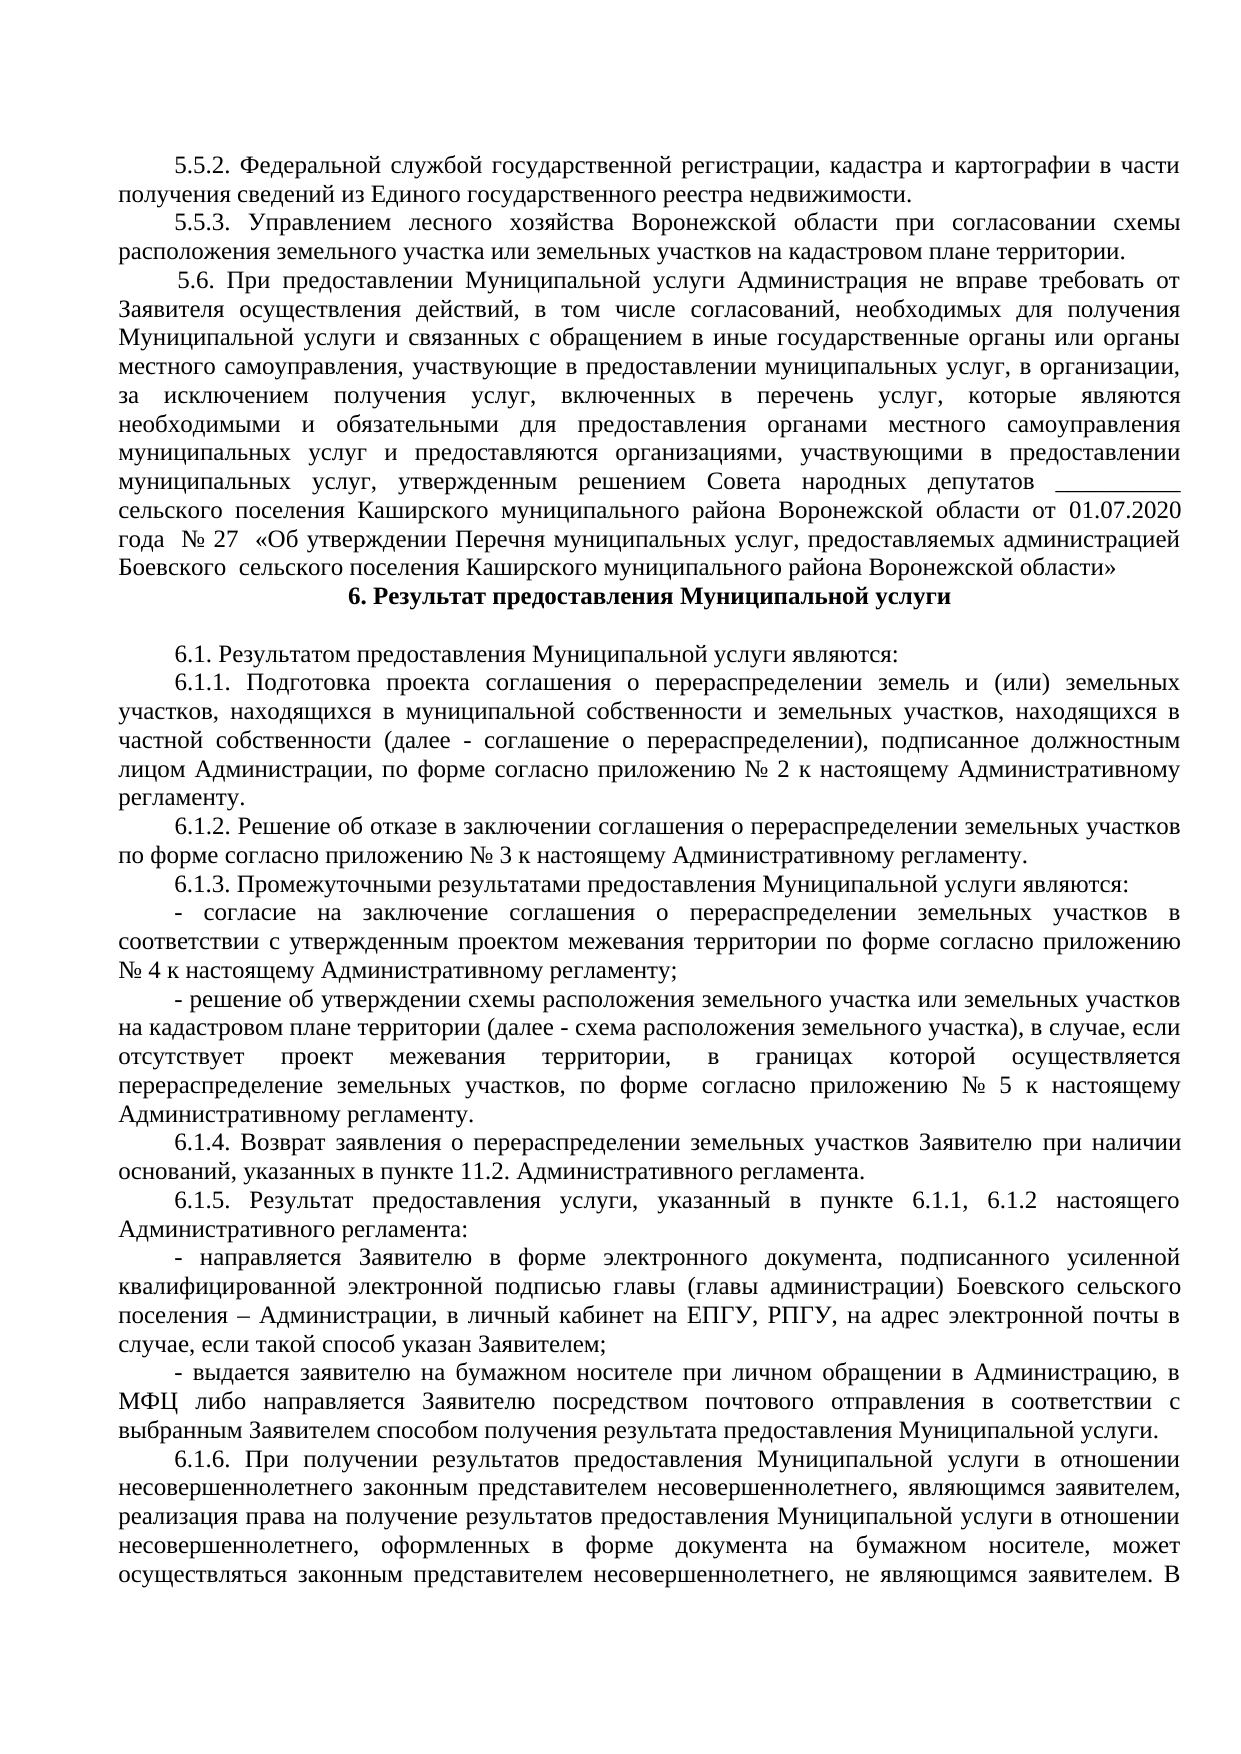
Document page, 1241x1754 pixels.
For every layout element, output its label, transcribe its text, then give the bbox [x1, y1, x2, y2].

text 6. Результат предоставления Муниципальной услуги [118, 581, 1181, 610]
text - направляется Заявителю в форме электронного документа, подписанного усиленной квалифицированной электронной подписью главы (главы администрации) Боевского сельского поселения – Администрации, в личный кабинет на ЕПГУ, РПГУ, на адрес электронной почты в случае, если такой способ указан Заявителем; [118, 1242, 1181, 1357]
text 6.1.5. Результат предоставления услуги, указанный в пункте 6.1.1, 6.1.2 настоящего Административного регламента: [118, 1185, 1181, 1242]
text 6.1.2. Решение об отказе в заключении соглашения о перераспределении земельных участков по форме согласно приложению № 3 к настоящему Административному регламенту. [118, 811, 1181, 869]
text 5.6. При предоставлении Муниципальной услуги Администрация не вправе требовать от Заявителя осуществления действий, в том числе согласований, необходимых для получения Муниципальной услуги и связанных с обращением в иные государственные органы или органы местного самоуправления, участвующие в предоставлении муниципальных услуг, в организации, за исключением получения услуг, включенных в перечень услуг, которые являются необходимыми и обязательными для предоставления органами местного самоуправления муниципальных услуг и предоставляются организациями, участвующими в предоставлении муниципальных услуг, утвержденным решением Совета народных депутатов __________ сельского поселения Каширского муниципального района Воронежской области от 01.07.2020 года № 27 «Об утверждении Перечня муниципальных услуг, предоставляемых администрацией Боевского сельского поселения Каширского муниципального района Воронежской области» [118, 265, 1181, 581]
text 6.1.4. Возврат заявления о перераспределении земельных участков Заявителю при наличии оснований, указанных в пункте 11.2. Административного регламента. [118, 1127, 1181, 1185]
text 6.1. Результатом предоставления Муниципальной услуги являются: [118, 639, 1181, 667]
text - согласие на заключение соглашения о перераспределении земельных участков в соответствии с утвержденным проектом межевания территории по форме согласно приложению № 4 к настоящему Административному регламенту; [118, 897, 1181, 984]
text 6.1.3. Промежуточными результатами предоставления Муниципальной услуги являются: [118, 869, 1181, 897]
text - решение об утверждении схемы расположения земельного участка или земельных участков на кадастровом плане территории (далее - схема расположения земельного участка), в случае, если отсутствует проект межевания территории, в границах которой осуществляется перераспределение земельных участков, по форме согласно приложению № 5 к настоящему Административному регламенту. [118, 984, 1181, 1127]
text 6.1.1. Подготовка проекта соглашения о перераспределении земель и (или) земельных участков, находящихся в муниципальной собственности и земельных участков, находящихся в частной собственности (далее - соглашение о перераспределении), подписанное должностным лицом Администрации, по форме согласно приложению № 2 к настоящему Административному регламенту. [118, 667, 1181, 811]
text 5.5.2. Федеральной службой государственной регистрации, кадастра и картографии в части получения сведений из Единого государственного реестра недвижимости. [118, 150, 1181, 207]
text - выдается заявителю на бумажном носителе при личном обращении в Администрацию, в МФЦ либо направляется Заявителю посредством почтового отправления в соответствии с выбранным Заявителем способом получения результата предоставления Муниципальной услуги. [118, 1357, 1181, 1444]
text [118, 1444, 1181, 1587]
text 5.5.3. Управлением лесного хозяйства Воронежской области при согласовании схемы расположения земельного участка или земельных участков на кадастровом плане территории. [118, 207, 1181, 265]
